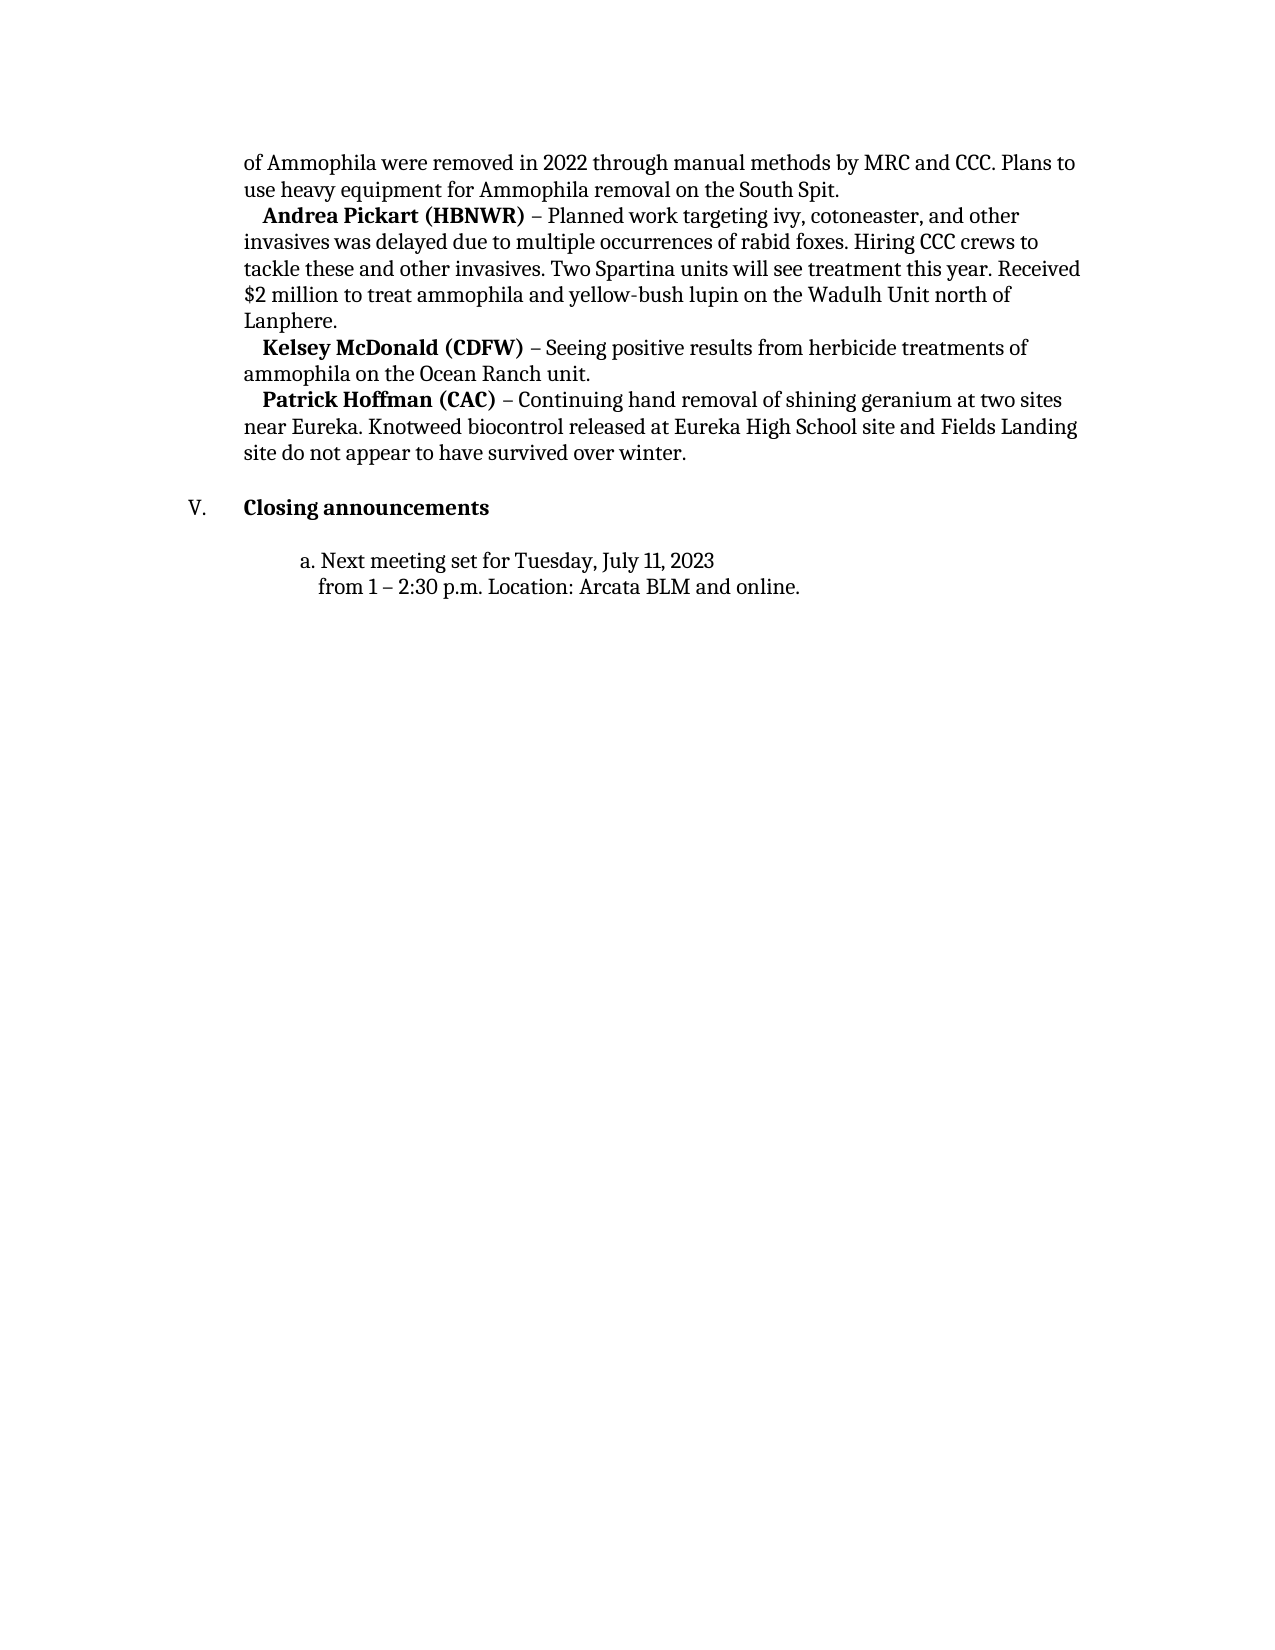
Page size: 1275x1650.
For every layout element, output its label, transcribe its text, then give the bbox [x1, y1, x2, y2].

list Kelsey McDonald (CDFW) – Seeing positive results from herbicide treatments of ammophila on the Ocean Ranch unit. [244, 334, 1087, 387]
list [244, 150, 1087, 203]
list Patrick Hoffman (CAC) – Continuing hand removal of shining geranium at two sites near Eureka. Knotweed biocontrol released at Eureka High School site and Fields Landing site do not appear to have survived over winter. [244, 387, 1087, 466]
text a. Next meeting set for Tuesday, July 11, 2023 [300, 548, 1087, 574]
list Closing announcements [206, 495, 1087, 548]
text from 1 – 2:30 p.m. Location: Arcata BLM and online. [187, 574, 1087, 600]
list Andrea Pickart (HBNWR) – Planned work targeting ivy, cotoneaster, and other invasives was delayed due to multiple occurrences of rabid foxes. Hiring CCC crews to tackle these and other invasives. Two Spartina units will see treatment this year. Received $2 million to treat ammophila and yellow-bush lupin on the Wadulh Unit north of Lanphere. [244, 203, 1087, 334]
